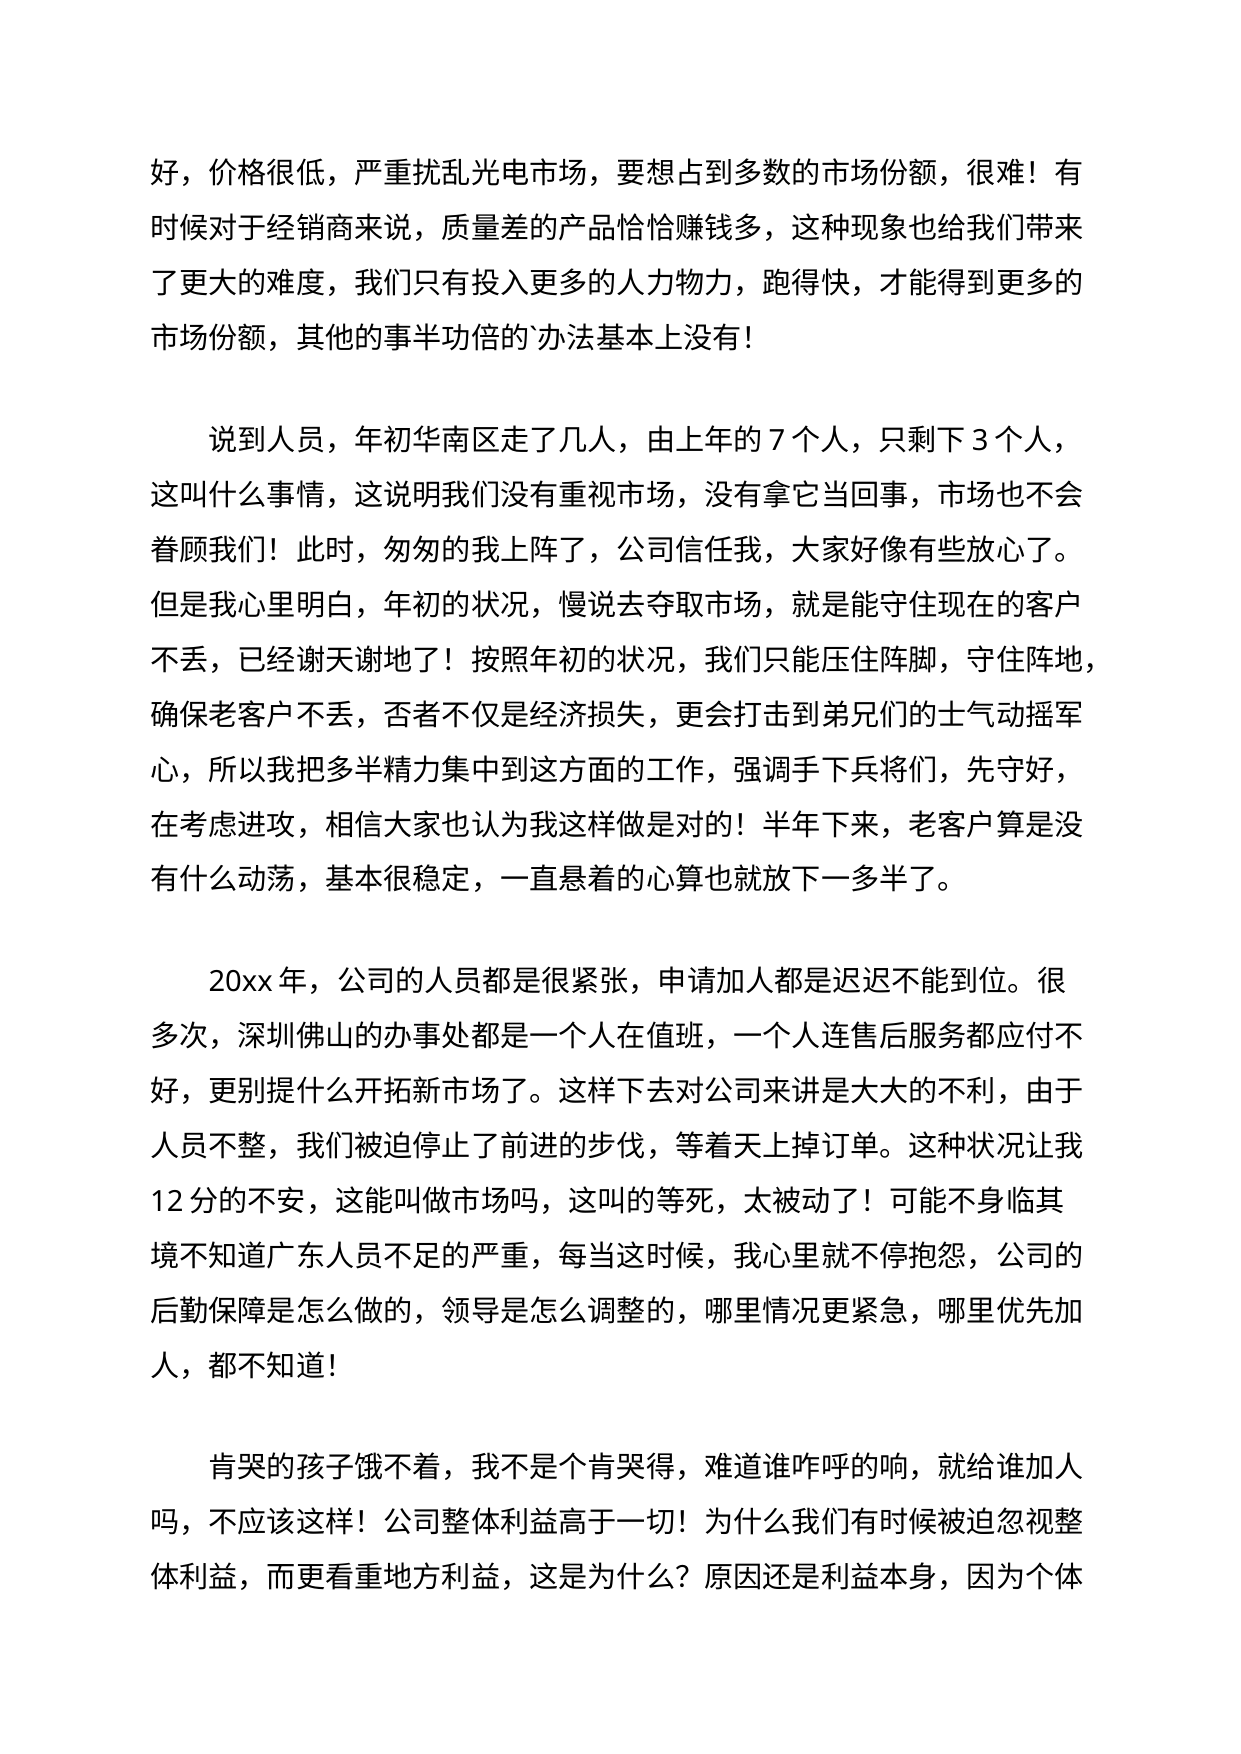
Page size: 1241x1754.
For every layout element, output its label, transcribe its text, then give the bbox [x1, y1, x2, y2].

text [150, 150, 1090, 357]
text 20xx年，公司的人员都是很紧张，申请加人都是迟迟不能到位。很多次，深圳佛山的办事处都是一个人在值班，一个人连售后服务都应付不好，更别提什么开拓新市场了。这样下去对公司来讲是大大的不利，由于人员不整，我们被迫停止了前进的步伐，等着天上掉订单。这种状况让我12分的不安，这能叫做市场吗，这叫的等死，太被动了！可能不身临其境不知道广东人员不足的严重，每当这时候，我心里就不停抱怨，公司的后勤保障是怎么做的，领导是怎么调整的，哪里情况更紧急，哪里优先加人，都不知道！ [150, 958, 1090, 1384]
text 说到人员，年初华南区走了几人，由上年的7个人，只剩下3个人，这叫什么事情，这说明我们没有重视市场，没有拿它当回事，市场也不会眷顾我们！此时，匆匆的我上阵了，公司信任我，大家好像有些放心了。但是我心里明白，年初的状况，慢说去夺取市场，就是能守住现在的客户不丢，已经谢天谢地了！按照年初的状况，我们只能压住阵脚，守住阵地，确保老客户不丢，否者不仅是经济损失，更会打击到弟兄们的士气动摇军心，所以我把多半精力集中到这方面的工作，强调手下兵将们，先守好，在考虑进攻，相信大家也认为我这样做是对的！半年下来，老客户算是没有什么动荡，基本很稳定，一直悬着的心算也就放下一多半了。 [150, 417, 1090, 898]
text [150, 1444, 1090, 1596]
